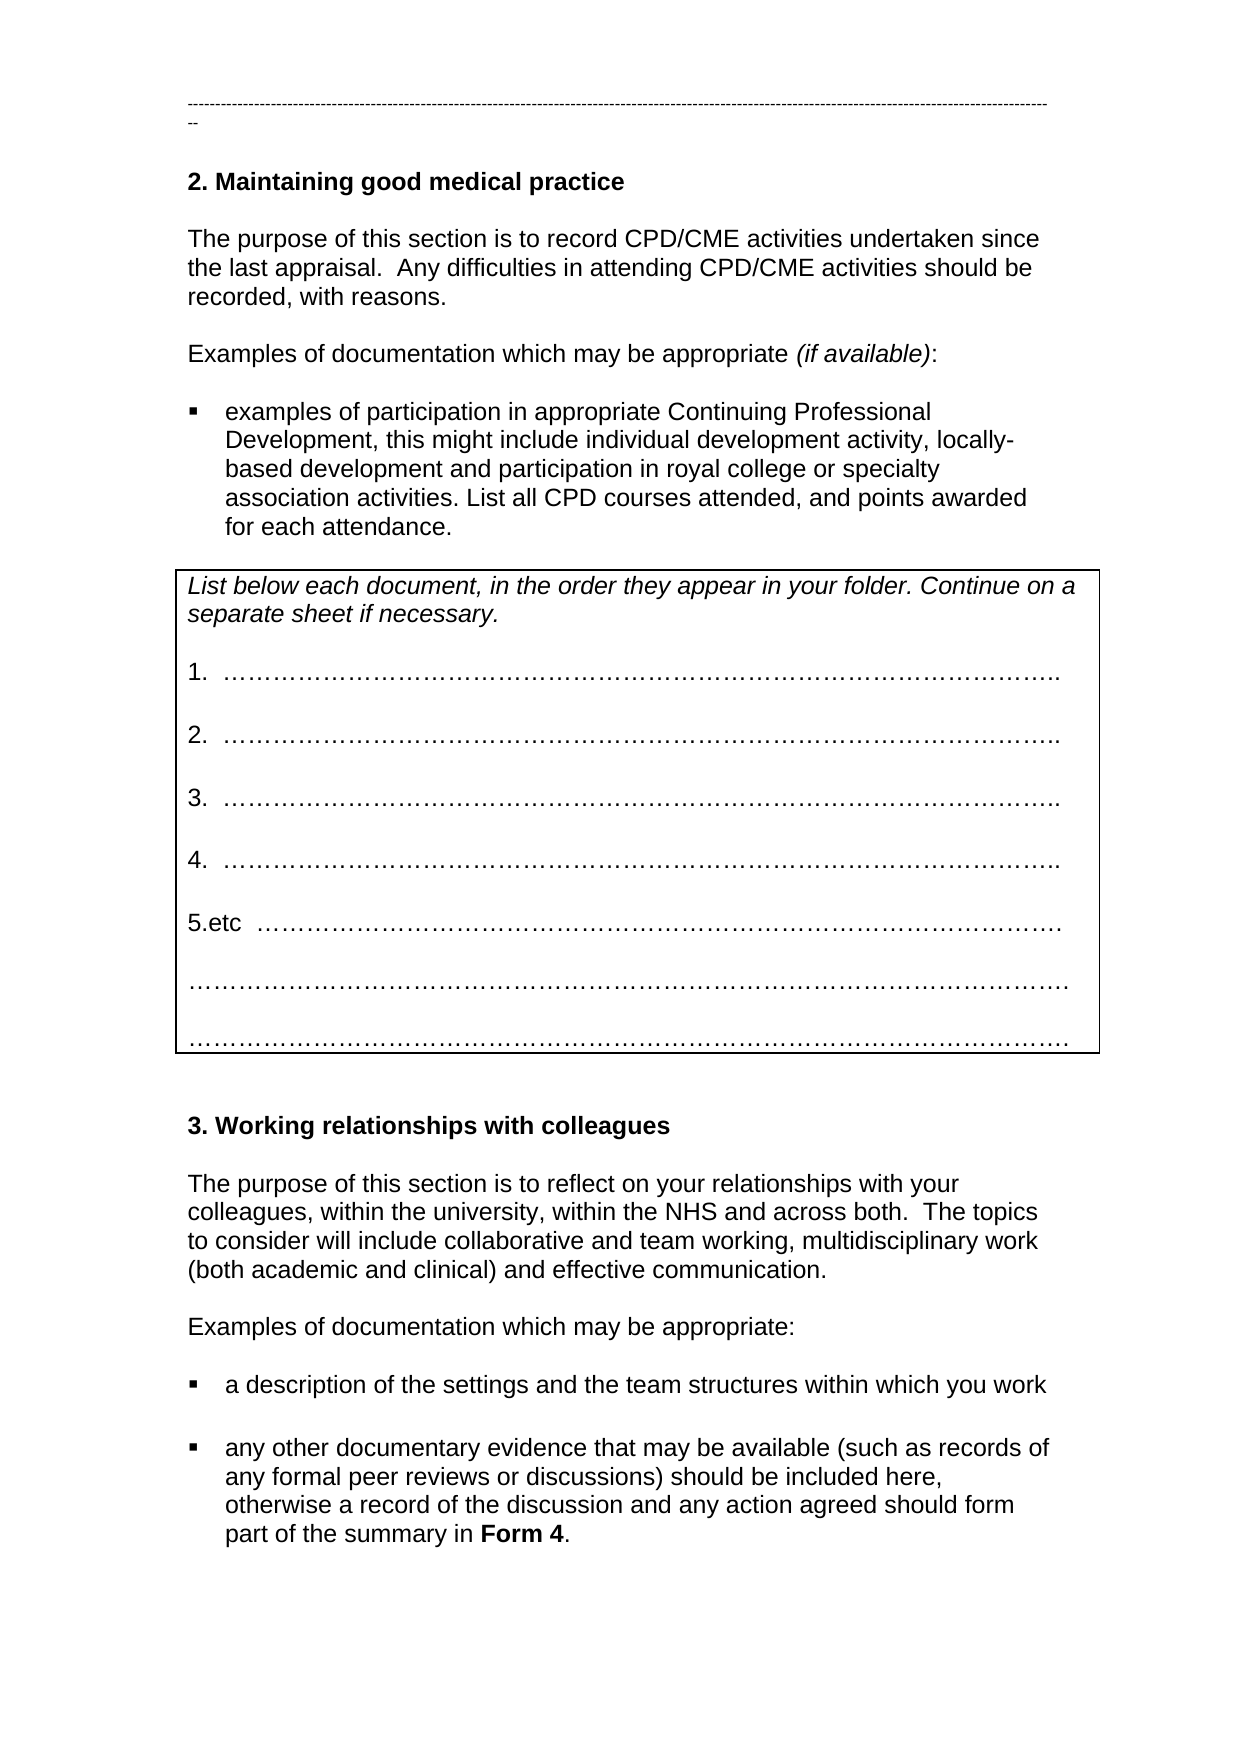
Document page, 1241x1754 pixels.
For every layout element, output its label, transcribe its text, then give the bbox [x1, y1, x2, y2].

list Examples of documentation which may be appropriate: [187, 1312, 1053, 1341]
list examples of participation in appropriate Continuing Professional Development, this might include individual development activity, locally-based development and participation in royal college or specialty association activities. List all CPD courses attended, and points awarded for each attendance. [187, 397, 1053, 540]
text The purpose of this section is to record CPD/CME activities undertaken since the last appraisal. Any difficulties in attending CPD/CME activities should be recorded, with reasons. [187, 224, 1053, 310]
text Examples of documentation which may be appropriate (if available): [187, 339, 1053, 368]
list The purpose of this section is to reflect on your relationships with your colleagues, within the university, within the NHS and across both. The topics to consider will include collaborative and team working, multidisciplinary work (both academic and clinical) and effective communication. [187, 1168, 1053, 1283]
list a description of the settings and the team structures within which you work [187, 1370, 1053, 1433]
table_header List below each document, in the order they appear in your folder. Continue on a separate sheet if necessary. 1. ……………………………………………………………………………………….. 2. ……………………………………………………………………………………….. 3. ……………………………………………………………………………………….. 4. ……………………………………………………………………………………….. 5.etc ……………………………………………………………………………………. ……………………………………………………………………………………………. ……………………………………………………………………………………………. [177, 571, 1099, 1052]
list 3. Working relationships with colleagues [187, 1111, 1053, 1140]
text 2. Maintaining good medical practice [187, 167, 1053, 195]
list any other documentary evidence that may be available (such as records of any formal peer reviews or discussions) should be included here, otherwise a record of the discussion and any action agreed should form part of the summary in Form 4. [187, 1433, 1053, 1548]
